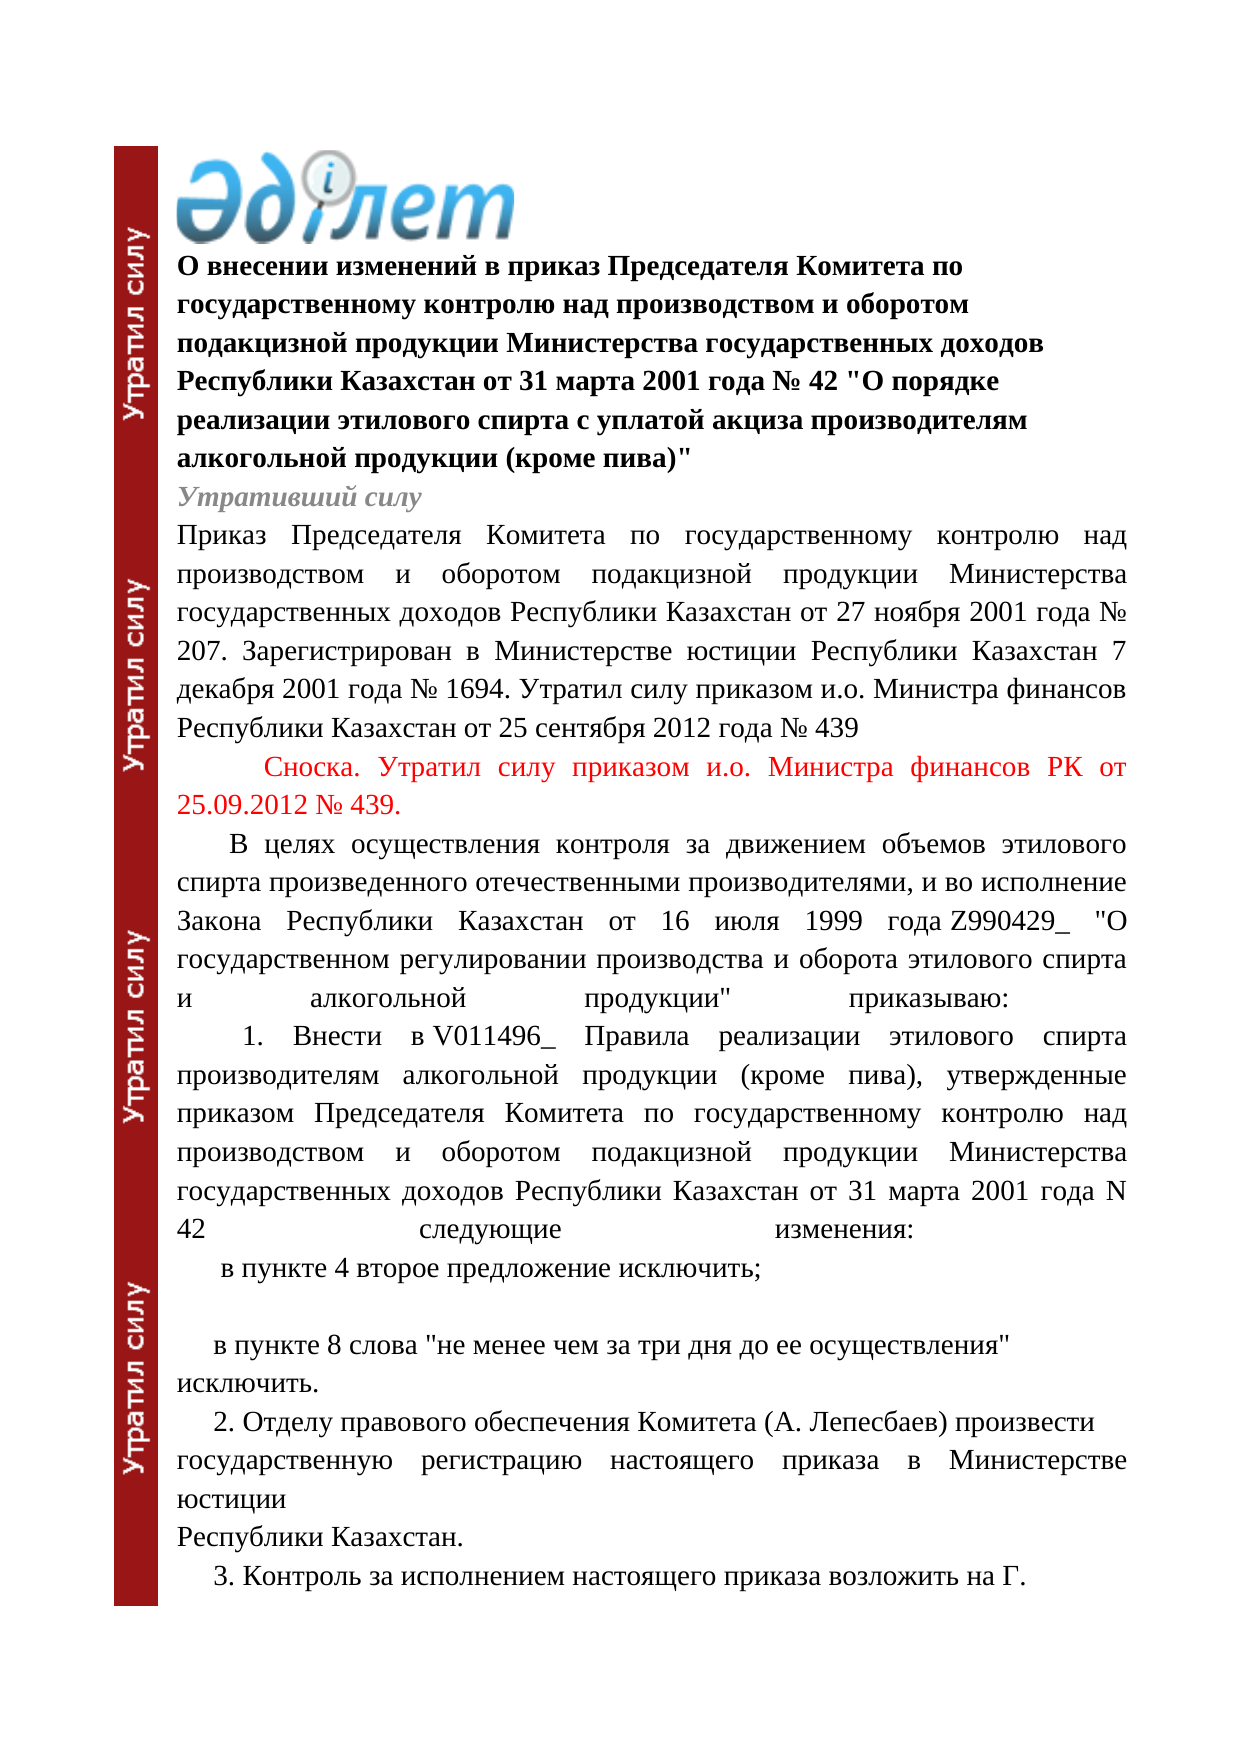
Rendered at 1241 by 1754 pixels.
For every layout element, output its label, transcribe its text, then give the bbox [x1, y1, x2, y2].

picture [114, 1360, 158, 1365]
picture [114, 821, 158, 826]
picture [114, 1592, 158, 1606]
text Приказ Председателя Комитета по государственному контролю над производством и оборотом подакцизной продукции Министерства государственных доходов Республики Казахстан от 27 ноября 2001 года № 207. Зарегистрирован в Министерстве юстиции Республики Казахстан 7 декабря 2001 года № 1694. Утратил силу приказом и.о. Министра финансов Республики Казахстан от 25 сентября 2012 года № 439 [112, 517, 1128, 744]
text 2. Отделу правового обеспечения Комитета (А. Лепесбаев) произвести [112, 1404, 1128, 1437]
text исключить. [112, 1365, 1128, 1399]
picture [114, 744, 158, 749]
picture [114, 1514, 158, 1519]
text в пункте 8 слова "не менее чем за три дня до ее осуществления" [112, 1327, 1128, 1360]
text Утративший силу [112, 479, 1128, 512]
text государственную регистрацию настоящего приказа в Министерстве юстиции [112, 1442, 1128, 1514]
picture [114, 1399, 158, 1404]
picture [114, 474, 158, 479]
picture [114, 1283, 158, 1327]
text Сноска. Утратил силу приказом и.о. Министра финансов РК от 25.09.2012 № 439. [112, 749, 1128, 821]
text О внесении изменений в приказ Председателя Комитета по государственному контролю над производством и оборотом подакцизной продукции Министерства государственных доходов Республики Казахстан от 31 марта 2001 года № 42 "О порядке реализации этилового спирта с уплатой акциза производителям алкогольной продукции (кроме пива)" [112, 248, 1128, 474]
picture [114, 1437, 158, 1442]
picture [176, 150, 515, 244]
picture [114, 1553, 158, 1558]
text В целях осуществления контроля за движением объемов этилового спирта произведенного отечественными производителями, и во исполнение Закона Республики Казахстан от 16 июля 1999 года Z990429_ "О государственном регулировании производства и оборота этилового спирта и алкогольной продукции" приказываю: 1. Внести в V011496_ Правила реализации этилового спирта производителям алкогольной продукции (кроме пива), утвержденные приказом Председателя Комитета по государственному контролю над производством и оборотом подакцизной продукции Министерства государственных доходов Республики Казахстан от 31 марта 2001 года N 42 следующие изменения: в пункте 4 второе предложение исключить; [112, 826, 1128, 1283]
text 3. Контроль за исполнением настоящего приказа возложить на Г. [112, 1558, 1128, 1592]
picture [114, 146, 158, 248]
text Республики Казахстан. [112, 1519, 1128, 1553]
picture [114, 512, 158, 517]
